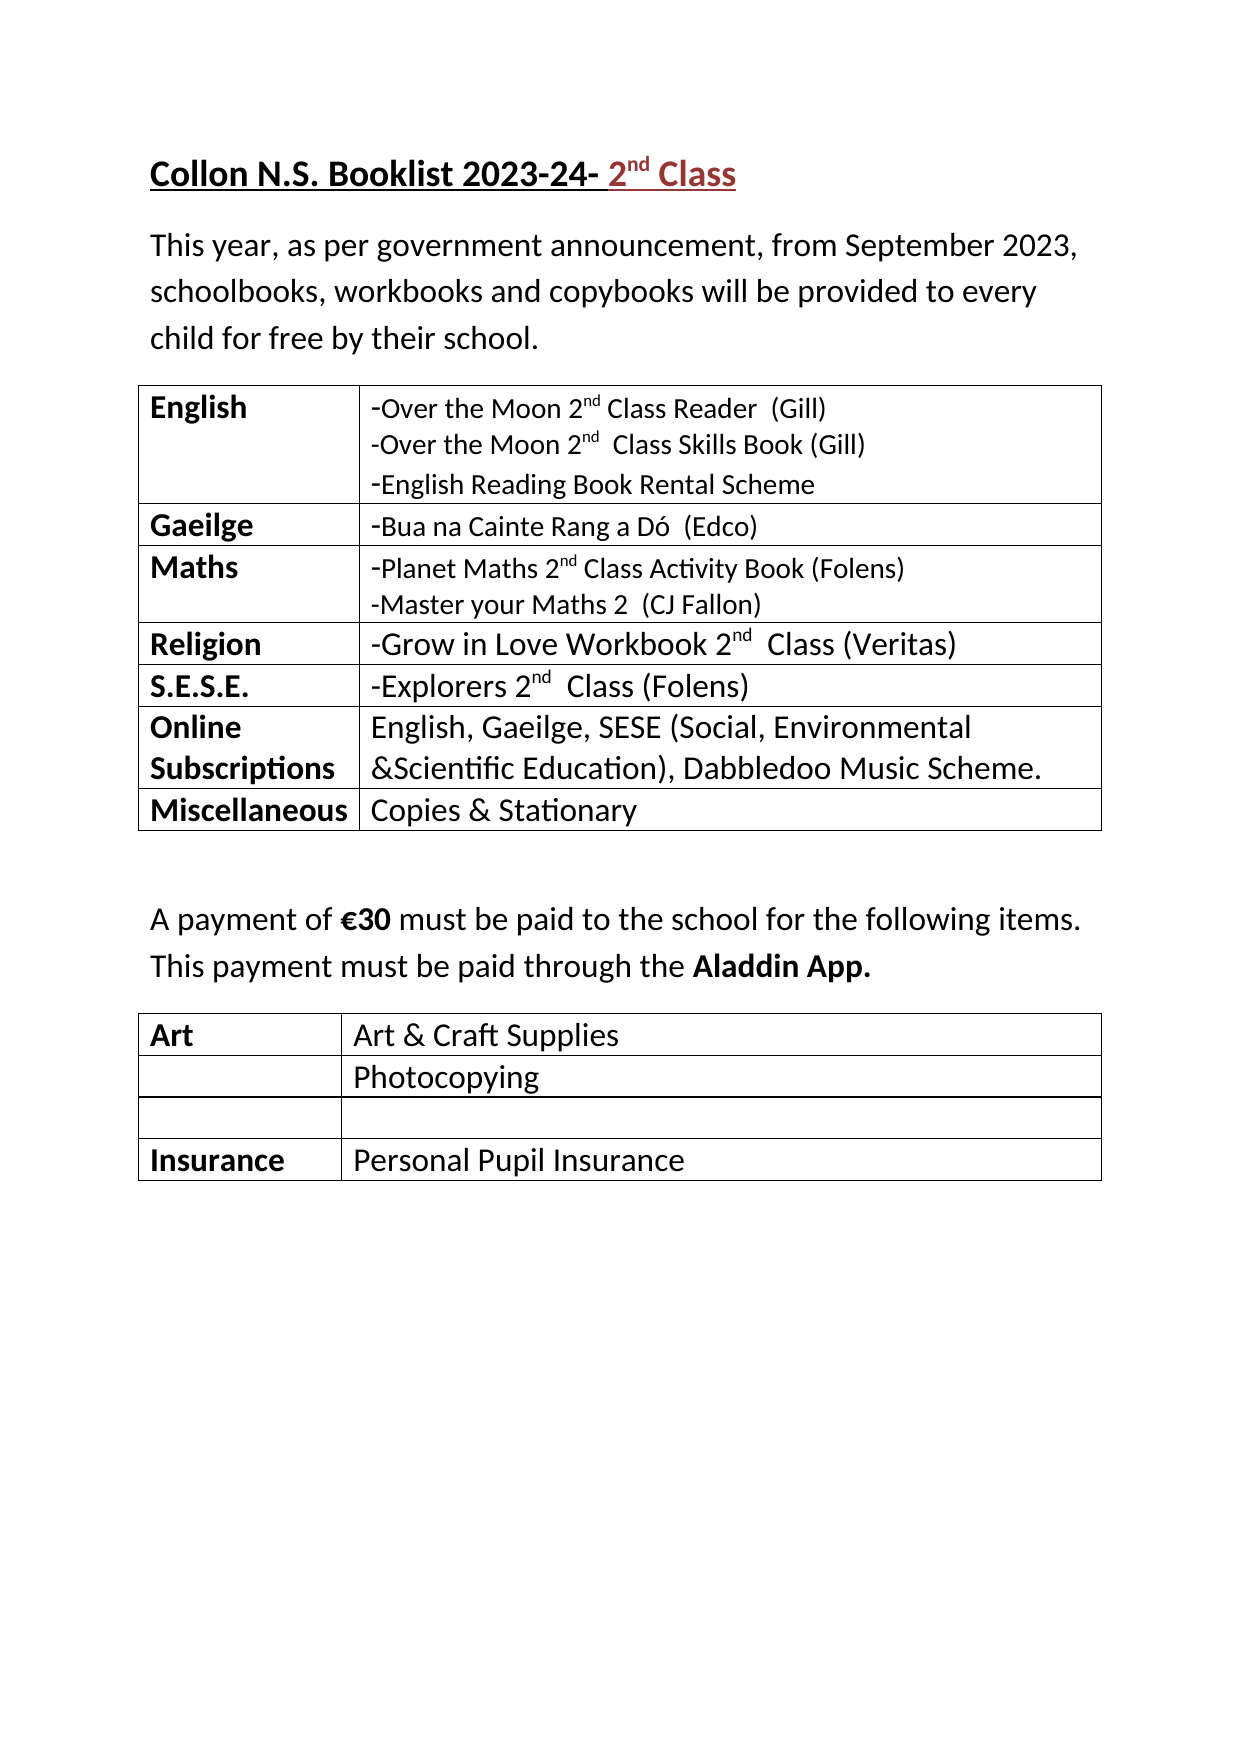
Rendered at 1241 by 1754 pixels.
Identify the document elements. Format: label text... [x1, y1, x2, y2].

table_cell English, Gaeilge, SESE (Social, Environmental &Scientific Education), Dabbledoo Music Scheme. [360, 707, 1101, 788]
table_cell Religion [139, 623, 359, 664]
table_cell Miscellaneous [139, 789, 359, 830]
table_cell -Grow in Love Workbook 2nd Class (Veritas) [360, 623, 1101, 664]
table_cell -Planet Maths 2nd Class Activity Book (Folens) -Master your Maths 2 (CJ Fallon) [360, 546, 1101, 622]
table_cell Copies & Stationary [360, 789, 1101, 830]
table_cell Gaeilge [139, 504, 359, 544]
table_header Art [139, 1014, 341, 1054]
table_header -Over the Moon 2nd Class Reader (Gill) -Over the Moon 2nd Class Skills Book (Gill) -English Reading Book Rental Scheme [360, 386, 1101, 503]
table_cell [342, 1098, 1101, 1138]
table_cell Insurance [139, 1139, 341, 1180]
table_cell -Explorers 2nd Class (Folens) [360, 665, 1101, 706]
text A payment of €30 must be paid to the school for the following items. This payment must be paid through the Aladdin App. [150, 898, 1090, 986]
table_cell Online Subscriptions [139, 707, 359, 788]
table_cell [139, 1056, 341, 1096]
table_cell Maths [139, 546, 359, 622]
table_cell Personal Pupil Insurance [342, 1139, 1101, 1180]
table_cell S.E.S.E. [139, 665, 359, 706]
table_cell [139, 1098, 341, 1138]
table_header English [139, 386, 359, 503]
table_header Art & Craft Supplies [342, 1014, 1101, 1054]
text Collon N.S. Booklist 2023-24- 2nd Class [150, 150, 1090, 196]
table_cell Photocopying [342, 1056, 1101, 1096]
table_cell -Bua na Cainte Rang a Dó (Edco) [360, 504, 1101, 544]
text This year, as per government announcement, from September 2023, schoolbooks, workbooks and copybooks will be provided to every child for free by their school. [150, 223, 1090, 358]
